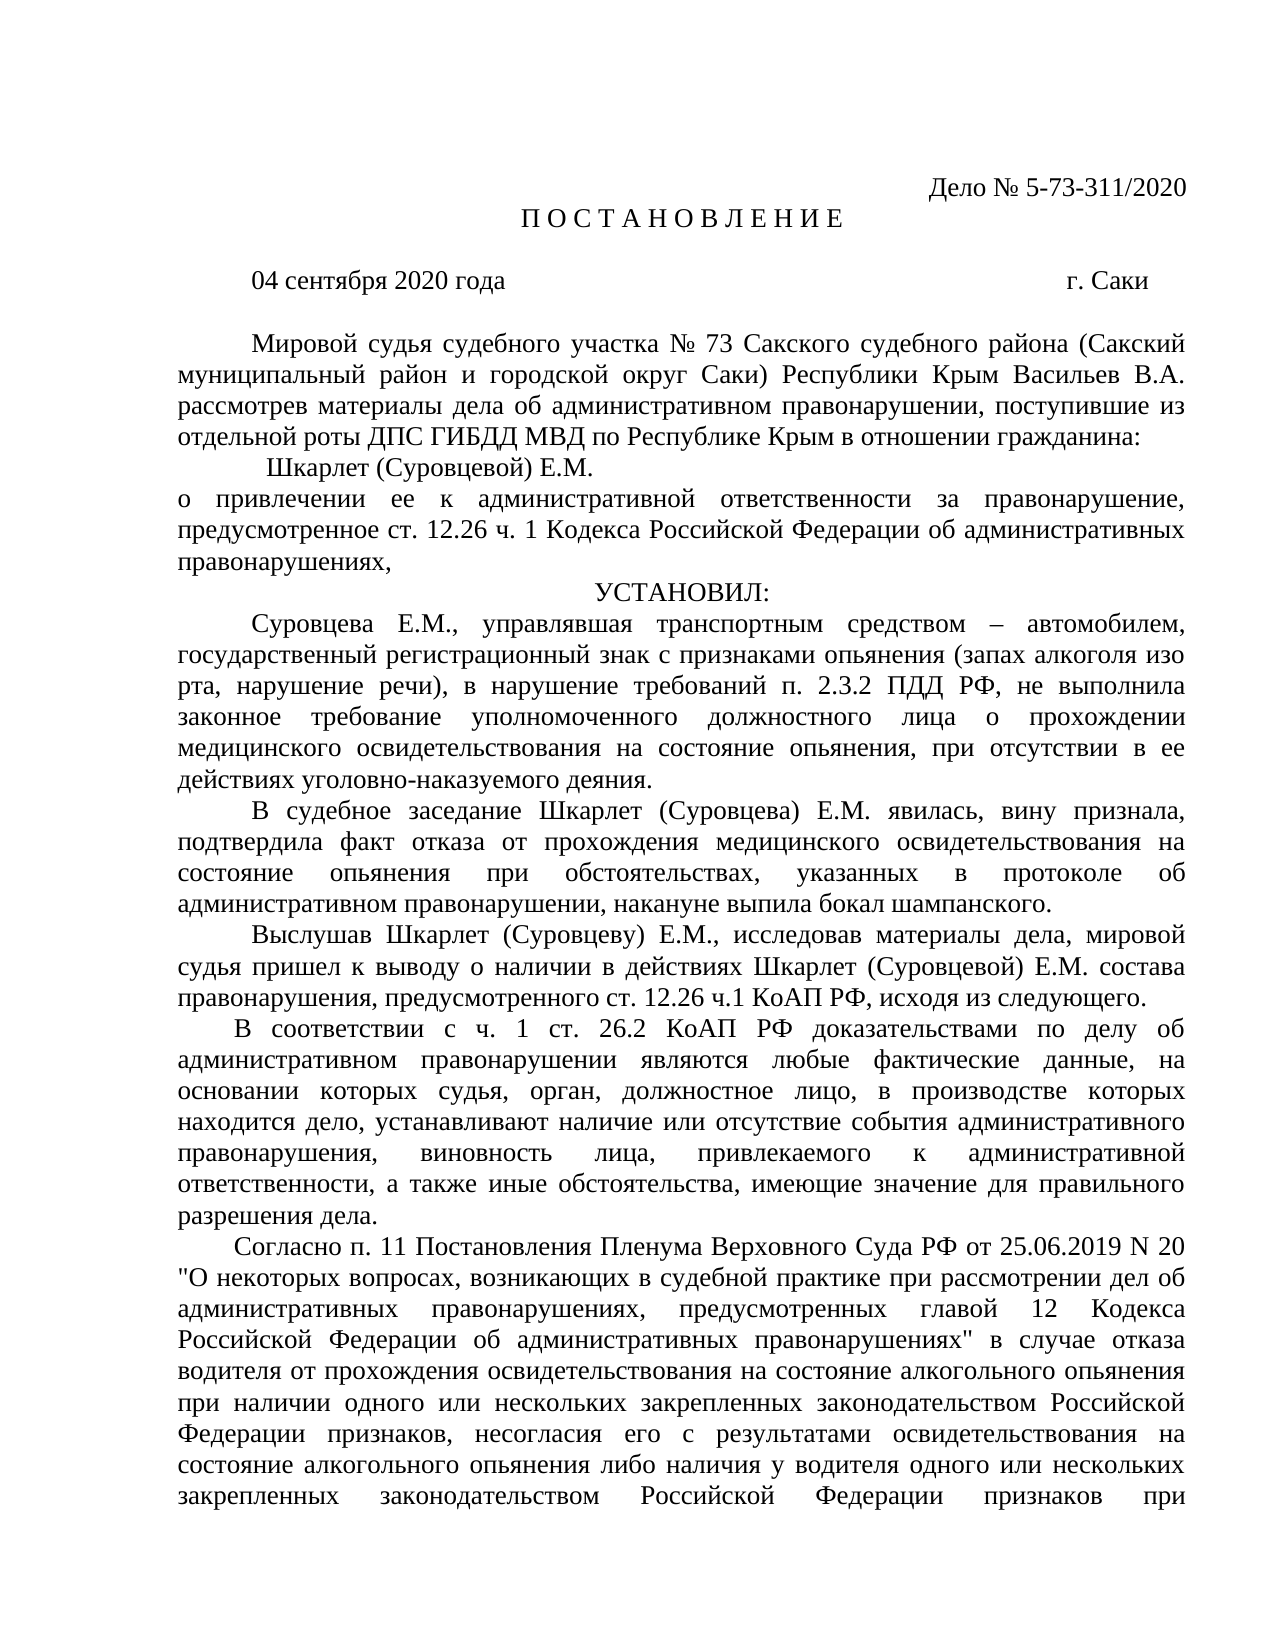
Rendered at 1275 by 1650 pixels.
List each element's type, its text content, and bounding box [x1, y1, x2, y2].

text Суровцева Е.М., управлявшая транспортным средством – автомобилем, государственный регистрационный знак с признаками опьянения (запах алкоголя изо рта, нарушение речи), в нарушение требований п. 2.3.2 ПДД РФ, не выполнила законное требование уполномоченного должностного лица о прохождении медицинского освидетельствования на состояние опьянения, при отсутствии в ее действиях уголовно-наказуемого деяния. [177, 607, 1186, 794]
text УСТАНОВИЛ: [177, 576, 1186, 607]
text Выслушав Шкарлет (Суровцеву) Е.М., исследовав материалы дела, мировой судья пришел к выводу о наличии в действиях Шкарлет (Суровцевой) Е.М. состава правонарушения, предусмотренного ст. 12.26 ч.1 КоАП РФ, исходя из следующего. [177, 918, 1186, 1012]
text о привлечении ее к административной ответственности за правонарушение, предусмотренное ст. 12.26 ч. 1 Кодекса Российской Федерации об административных правонарушениях, [177, 482, 1186, 576]
text Дело № 5-73-311/2020 [177, 171, 1186, 202]
text Шкарлет (Суровцевой) Е.М. [266, 451, 1186, 482]
text П О С Т А Н О В Л Е Н И Е [177, 202, 1186, 233]
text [177, 1230, 1186, 1510]
text В соответствии с ч. 1 ст. 26.2 КоАП РФ доказательствами по делу об административном правонарушении являются любые фактические данные, на основании которых судья, орган, должностное лицо, в производстве которых находится дело, устанавливают наличие или отсутствие события административного правонарушения, виновность лица, привлекаемого к административной ответственности, а также иные обстоятельства, имеющие значение для правильного разрешения дела. [177, 1012, 1186, 1230]
text Мировой судья судебного участка № 73 Сакского судебного района (Сакский муниципальный район и городской округ Саки) Республики Крым Васильев В.А. рассмотрев материалы дела об административном правонарушении, поступившие из отдельной роты ДПС ГИБДД МВД по Республике Крым в отношении гражданина: [177, 327, 1186, 451]
text В судебное заседание Шкарлет (Суровцева) Е.М. явилась, вину признала, подтвердила факт отказа от прохождения медицинского освидетельствования на состояние опьянения при обстоятельствах, указанных в протоколе об административном правонарушении, накануне выпила бокал шампанского. [177, 794, 1186, 918]
text 04 сентября 2020 года г. Саки [177, 264, 1186, 296]
